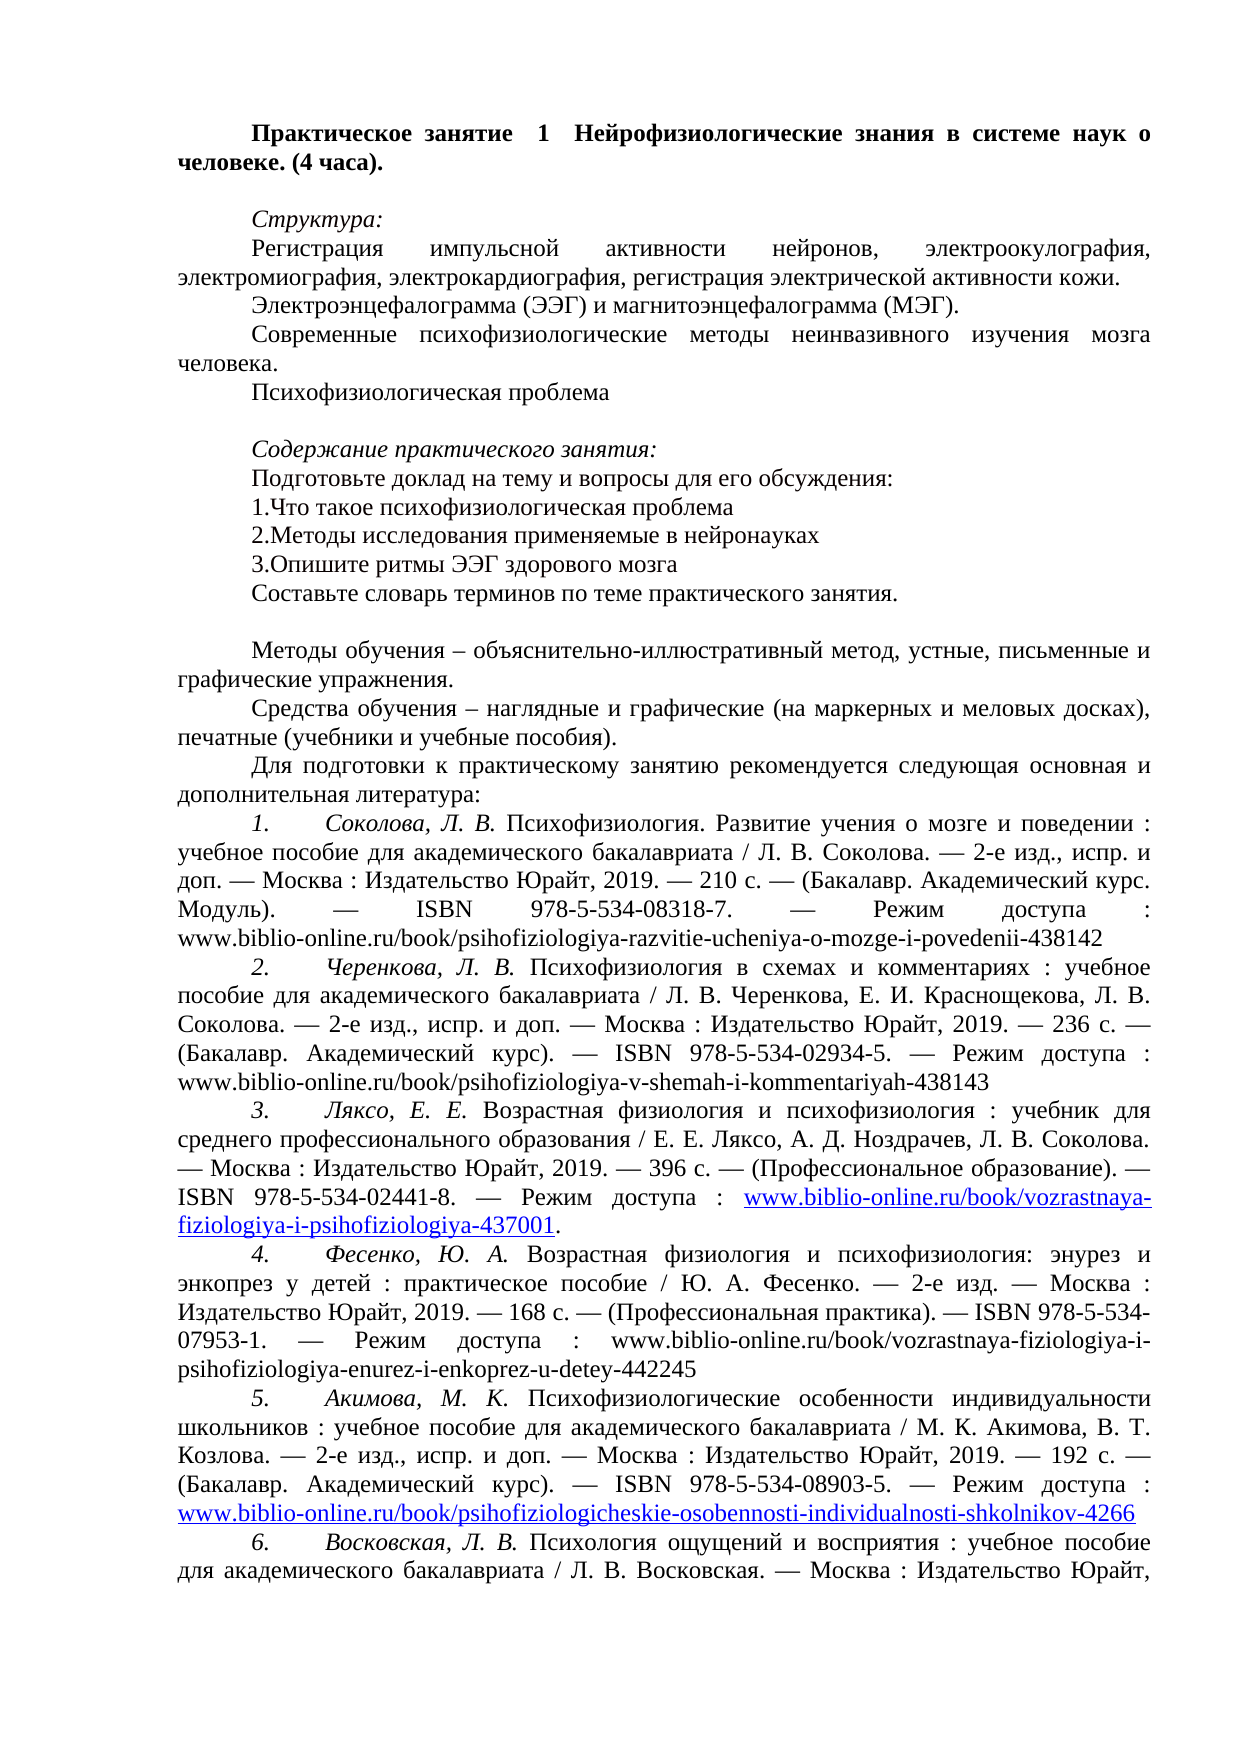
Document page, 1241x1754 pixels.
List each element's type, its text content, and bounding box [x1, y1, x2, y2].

text 2.Методы исследования применяемые в нейронауках [177, 521, 1152, 549]
text Подготовьте доклад на тему и вопросы для его обсуждения: [177, 463, 1152, 492]
list Соколова, Л. В. Психофизиология. Развитие учения о мозге и поведении : учебное пособие для академического бакалавриата / Л. В. Соколова. — 2-е изд., испр. и доп. — Москва : Издательство Юрайт, 2019. — 210 с. — (Бакалавр. Академический курс. Модуль). — ISBN 978-5-534-08318-7. — Режим доступа : www.biblio-online.ru/book/psihofiziologiya-razvitie-ucheniya-o-mozge-i-povedenii-438142 [177, 808, 1152, 952]
text Методы обучения – объяснительно-иллюстративный метод, устные, письменные и графические упражнения. [177, 636, 1152, 693]
list Черенкова, Л. В. Психофизиология в схемах и комментариях : учебное пособие для академического бакалавриата / Л. В. Черенкова, Е. И. Краснощекова, Л. В. Соколова. — 2-е изд., испр. и доп. — Москва : Издательство Юрайт, 2019. — 236 с. — (Бакалавр. Академический курс). — ISBN 978-5-534-02934-5. — Режим доступа : www.biblio-online.ru/book/psihofiziologiya-v-shemah-i-kommentariyah-438143 [177, 952, 1152, 1096]
text Электроэнцефалограмма (ЭЭГ) и магнитоэнцефалограмма (МЭГ). [177, 291, 1152, 319]
list Акимова, М. К. Психофизиологические особенности индивидуальности школьников : учебное пособие для академического бакалавриата / М. К. Акимова, В. Т. Козлова. — 2-е изд., испр. и доп. — Москва : Издательство Юрайт, 2019. — 192 с. — (Бакалавр. Академический курс). — ISBN 978-5-534-08903-5. — Режим доступа : www.biblio-online.ru/book/psihofiziologicheskie-osobennosti-individualnosti-shkolnikov-4266 [177, 1383, 1152, 1527]
text 1.Что такое психофизиологическая проблема [177, 492, 1152, 521]
list Составьте словарь терминов по теме практического занятия. [177, 578, 1152, 607]
text Средства обучения – наглядные и графические (на маркерных и меловых досках), печатные (учебники и учебные пособия). [177, 693, 1152, 751]
text Психофизиологическая проблема [177, 377, 1152, 406]
list Ляксо, Е. Е. Возрастная физиология и психофизиология : учебник для среднего профессионального образования / Е. Е. Ляксо, А. Д. Ноздрачев, Л. В. Соколова. — Москва : Издательство Юрайт, 2019. — 396 с. — (Профессиональное образование). — ISBN 978-5-534-02441-8. — Режим доступа : www.biblio-online.ru/book/vozrastnaya-fiziologiya-i-psihofiziologiya-437001. [177, 1096, 1152, 1239]
text Современные психофизиологические методы неинвазивного изучения мозга человека. [177, 319, 1152, 377]
text Практическое занятие 1 Нейрофизиологические знания в системе наук о человеке. (4 часа). [177, 118, 1152, 176]
text Содержание практического занятия: [177, 434, 1152, 463]
text Структура: [177, 204, 1152, 233]
list Фесенко, Ю. А. Возрастная физиология и психофизиология: энурез и энкопрез у детей : практическое пособие / Ю. А. Фесенко. — 2-е изд. — Москва : Издательство Юрайт, 2019. — 168 с. — (Профессиональная практика). — ISBN 978-5-534-07953-1. — Режим доступа : www.biblio-online.ru/book/vozrastnaya-fiziologiya-i-psihofiziologiya-enurez-i-enkoprez-u-detey-442245 [177, 1239, 1152, 1383]
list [177, 1527, 1152, 1584]
text 3.Опишите ритмы ЭЭГ здорового мозга [177, 549, 1152, 578]
text Для подготовки к практическому занятию рекомендуется следующая основная и дополнительная литература: [177, 751, 1152, 808]
text Регистрация импульсной активности нейронов, электроокулография, электромиография, электрокардиография, регистрация электрической активности кожи. [177, 233, 1152, 291]
